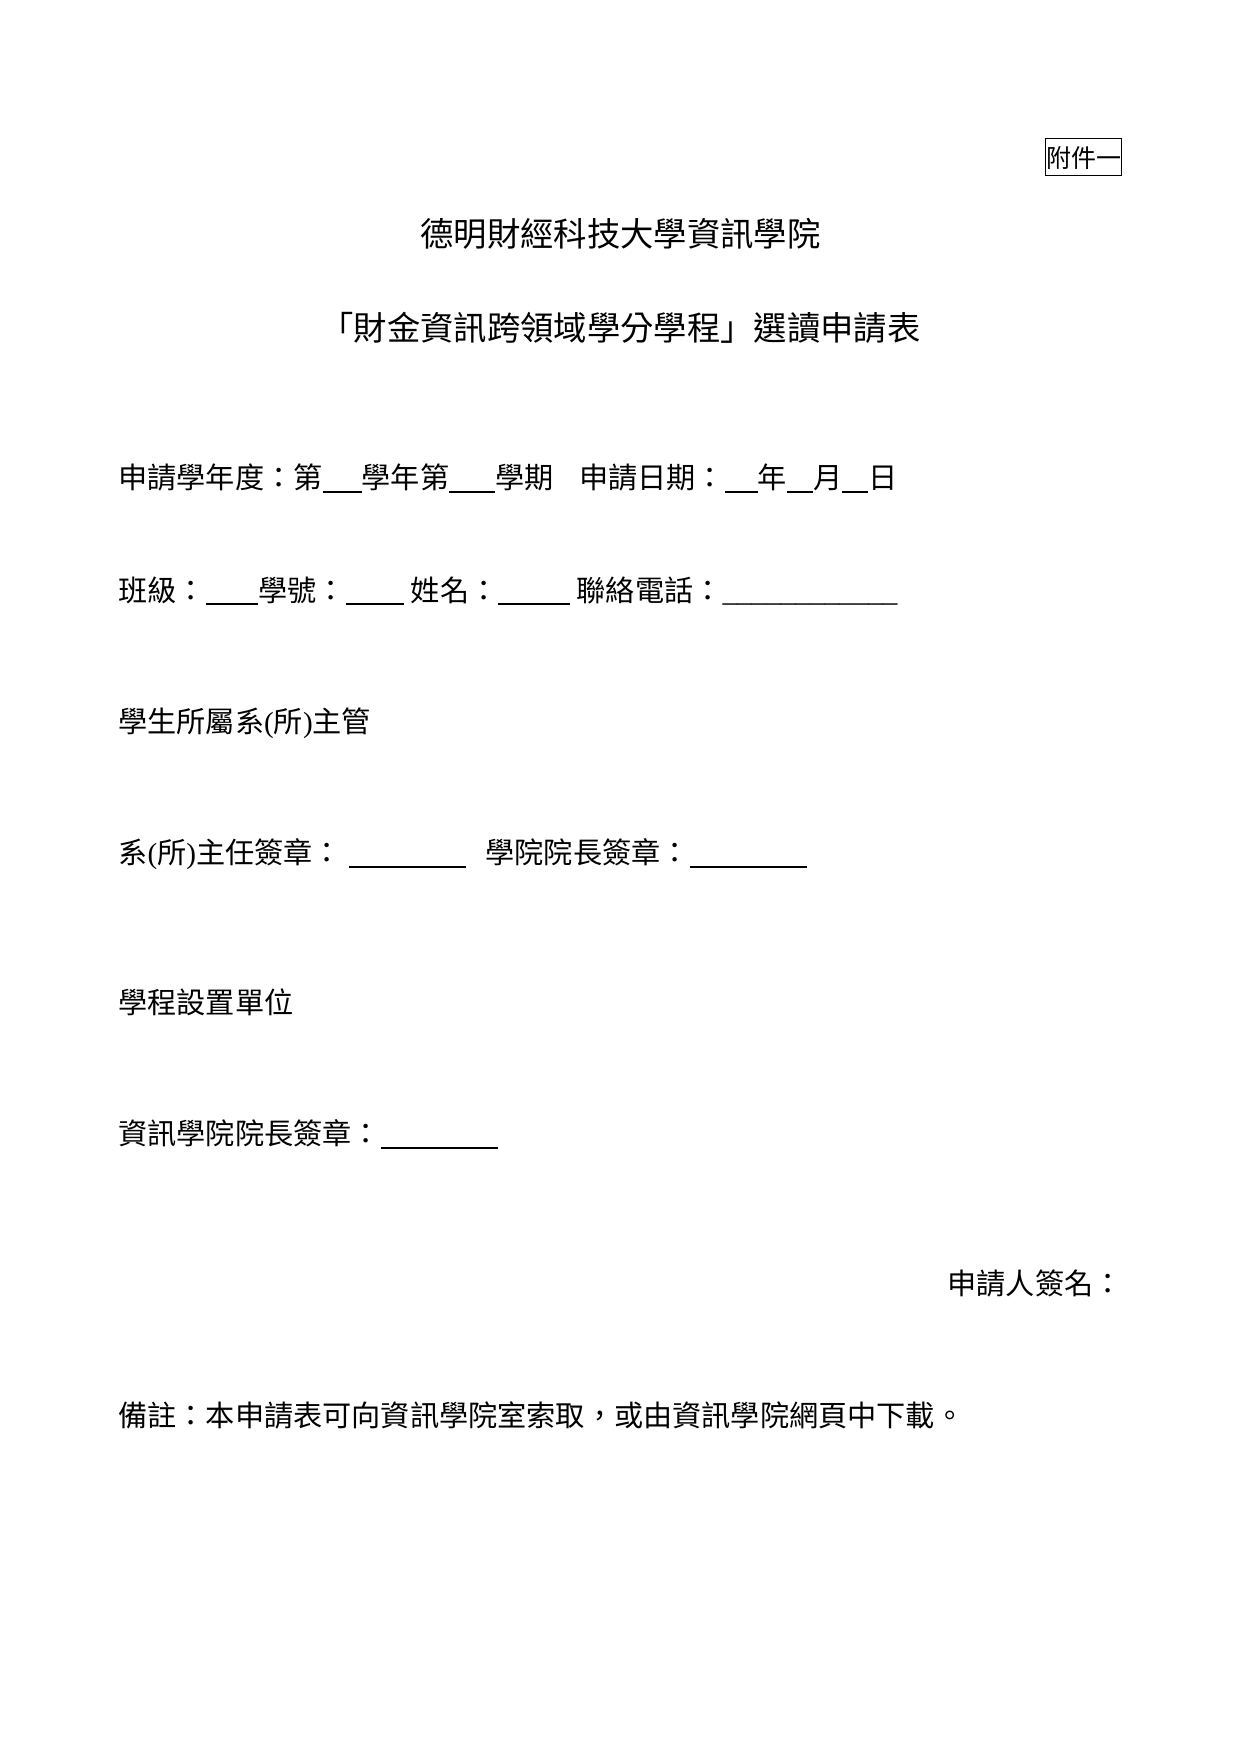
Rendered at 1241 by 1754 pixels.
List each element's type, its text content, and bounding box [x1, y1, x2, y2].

text 德明財經科技大學資訊學院 [118, 194, 1122, 269]
text 「財金資訊跨領域學分學程」選讀申請表 [118, 288, 1122, 363]
text 學程設置單位 [118, 963, 1122, 1038]
text 附件一 [118, 119, 1122, 194]
text 資訊學院院長簽章： [118, 1094, 1122, 1169]
text 申請學年度：第 學年第 學期 申請日期： 年 月 日 [118, 438, 1122, 513]
text 系(所)主任簽章： 學院院長簽章： [118, 813, 1122, 888]
text 備註：本申請表可向資訊學院室索取，或由資訊學院網頁中下載。 [118, 1376, 1122, 1451]
text 學生所屬系(所)主管 [118, 682, 1122, 757]
text 申請人簽名： [118, 1244, 1122, 1319]
text 班級： 學號： 姓名： 聯絡電話：____________ [118, 551, 1122, 626]
